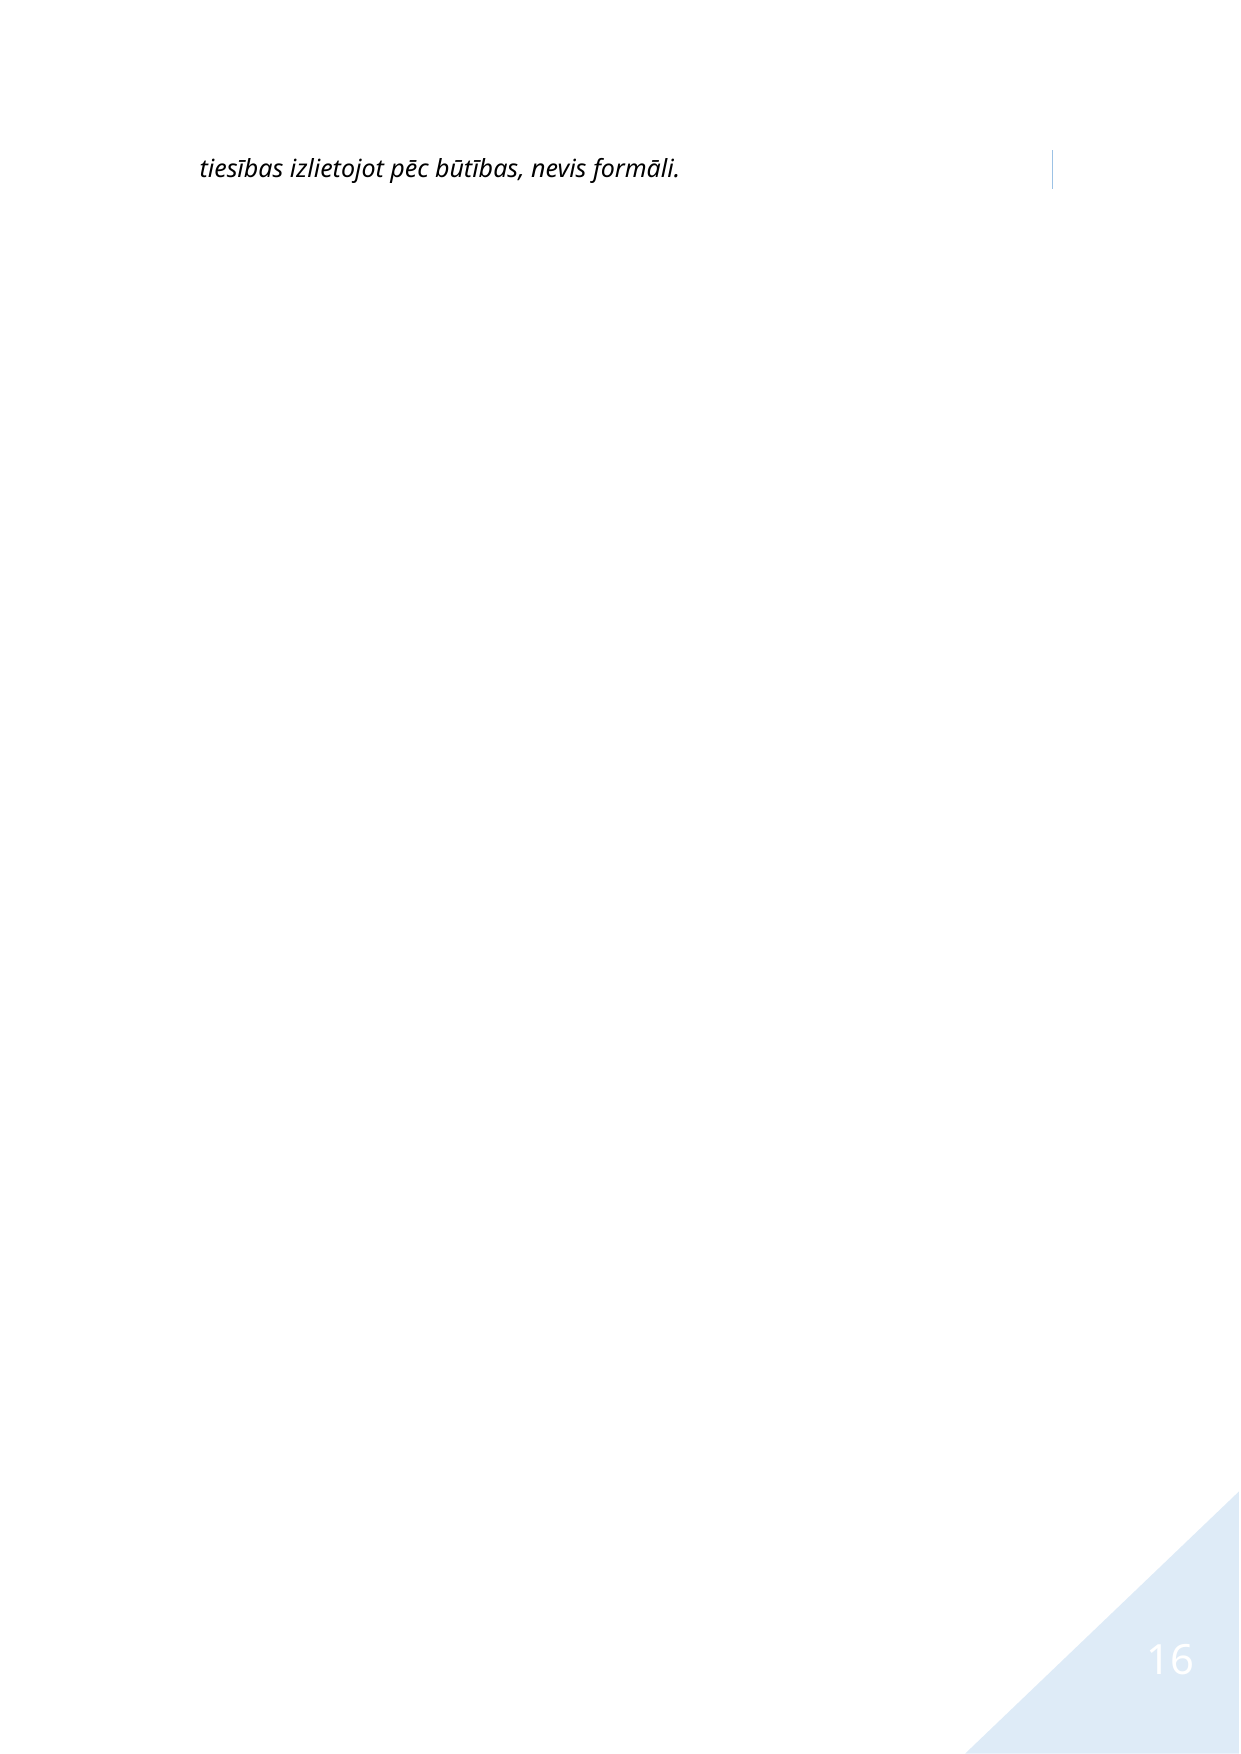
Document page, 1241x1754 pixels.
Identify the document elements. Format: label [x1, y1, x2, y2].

table_cell [188, 150, 1052, 189]
